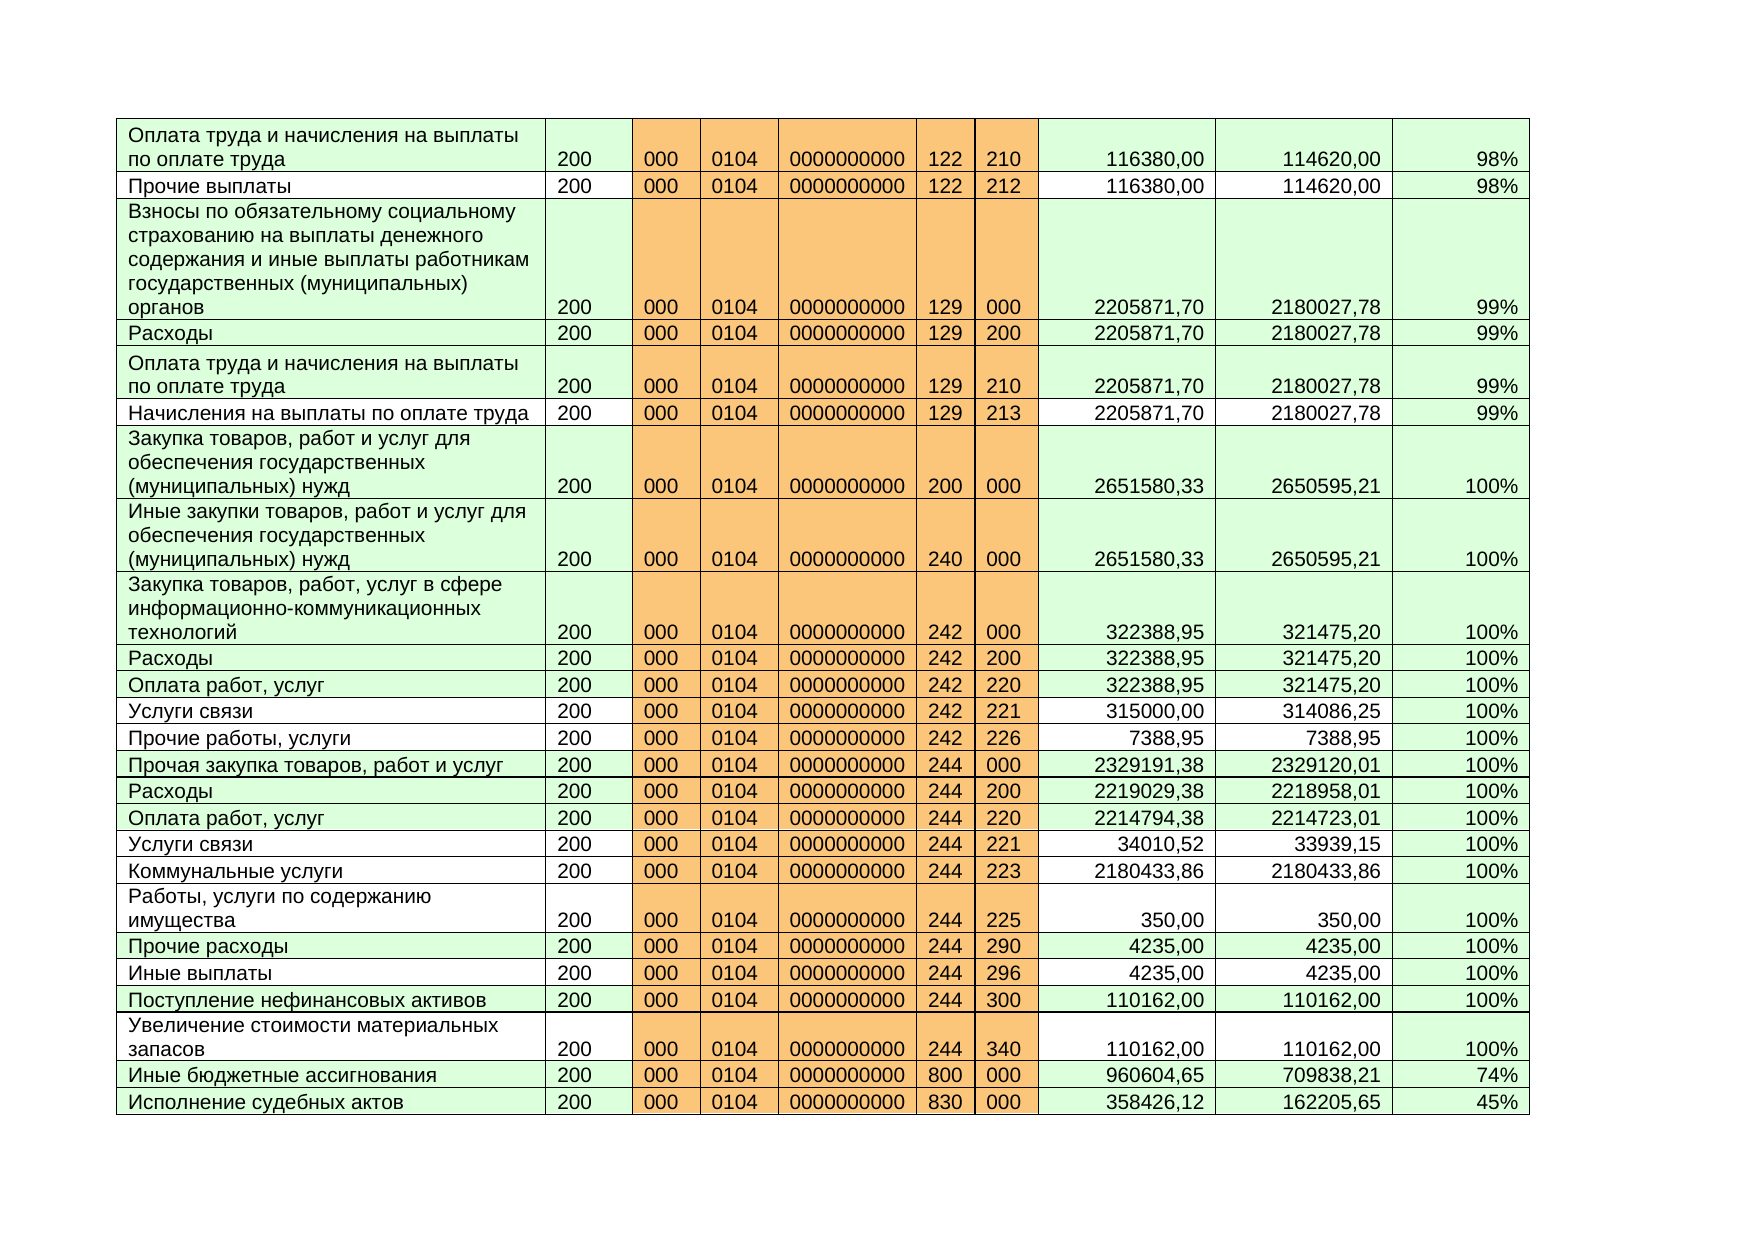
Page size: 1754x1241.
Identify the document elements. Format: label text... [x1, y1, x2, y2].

table_cell 122 [917, 119, 974, 171]
table_cell 99% [1393, 199, 1529, 319]
table_cell 0104 [701, 1088, 778, 1113]
table_cell 116380,00 [1039, 172, 1215, 198]
table_cell 0104 [701, 499, 778, 571]
table_cell Расходы [117, 645, 545, 670]
table_cell 244 [917, 986, 974, 1011]
table_cell Увеличение стоимости материальных запасов [117, 1013, 545, 1060]
table_cell Оплата труда и начисления на выплаты по оплате труда [117, 346, 545, 398]
table_cell Поступление нефинансовых активов [117, 986, 545, 1011]
table_cell 000 [633, 499, 700, 571]
table_cell 100% [1393, 671, 1529, 697]
table_cell Прочая закупка товаров, работ и услуг [117, 751, 545, 776]
table_cell 0000000000 [779, 778, 916, 803]
table_cell 000 [633, 804, 700, 829]
table_cell 0000000000 [779, 724, 916, 750]
table_cell 2329191,38 [1039, 751, 1215, 776]
table_cell 322388,95 [1039, 645, 1215, 670]
table_cell 244 [917, 804, 974, 829]
table_cell 122 [917, 172, 974, 198]
table_cell 226 [976, 724, 1038, 750]
table_cell 200 [546, 884, 632, 932]
table_cell 100% [1393, 1013, 1529, 1060]
table_cell 244 [917, 884, 974, 932]
table_cell 200 [546, 572, 632, 644]
table_cell 4235,00 [1039, 959, 1215, 985]
table_cell 129 [917, 320, 974, 345]
table_cell 2180027,78 [1216, 320, 1392, 345]
table_cell 0000000000 [779, 499, 916, 571]
table_cell 0000000000 [779, 804, 916, 829]
table_cell 0104 [701, 778, 778, 803]
table_cell 100% [1393, 572, 1529, 644]
table_cell 000 [633, 1013, 700, 1060]
table_cell 2205871,70 [1039, 346, 1215, 398]
table_cell 0000000000 [779, 1088, 916, 1113]
table_cell 000 [633, 320, 700, 345]
table_cell 000 [633, 1088, 700, 1113]
table_cell 2329120,01 [1216, 751, 1392, 776]
table_cell 2651580,33 [1039, 499, 1215, 571]
table_cell 0000000000 [779, 857, 916, 883]
table_cell 100% [1393, 751, 1529, 776]
table_cell 200 [546, 698, 632, 723]
table_cell 000 [633, 119, 700, 171]
table_cell 100% [1393, 426, 1529, 498]
table_cell 220 [976, 671, 1038, 697]
table_cell 2205871,70 [1039, 199, 1215, 319]
table_cell 0000000000 [779, 426, 916, 498]
table_cell 2219029,38 [1039, 778, 1215, 803]
table_cell Закупка товаров, работ, услуг в сфере информационно-коммуникационных технологий [117, 572, 545, 644]
table_cell 100% [1393, 499, 1529, 571]
table_cell 0000000000 [779, 986, 916, 1011]
table_cell 000 [633, 645, 700, 670]
table_cell 100% [1393, 698, 1529, 723]
table_cell 200 [546, 933, 632, 958]
table_cell 200 [546, 778, 632, 803]
table_cell 0000000000 [779, 119, 916, 171]
table_cell 000 [633, 1061, 700, 1087]
table_cell 4235,00 [1039, 933, 1215, 958]
table_cell 212 [976, 172, 1038, 198]
table_cell 200 [546, 1061, 632, 1087]
table_cell Расходы [117, 778, 545, 803]
table_cell 100% [1393, 857, 1529, 883]
table_cell 244 [917, 831, 974, 856]
table_cell 4235,00 [1216, 933, 1392, 958]
table_cell 0000000000 [779, 1061, 916, 1087]
table_cell 99% [1393, 320, 1529, 345]
table_cell 322388,95 [1039, 572, 1215, 644]
table_cell 0000000000 [779, 572, 916, 644]
table_cell 221 [976, 698, 1038, 723]
table_cell 0000000000 [779, 320, 916, 345]
table_cell 2214723,01 [1216, 804, 1392, 829]
table_cell 0104 [701, 1061, 778, 1087]
table_cell 0000000000 [779, 751, 916, 776]
table_cell 960604,65 [1039, 1061, 1215, 1087]
table_cell 2180433,86 [1216, 857, 1392, 883]
table_cell Прочие выплаты [117, 172, 545, 198]
table_cell 244 [917, 857, 974, 883]
table_cell 000 [976, 499, 1038, 571]
table_cell 350,00 [1039, 884, 1215, 932]
table_cell 225 [976, 884, 1038, 932]
table_cell 0104 [701, 884, 778, 932]
table_cell 244 [917, 959, 974, 985]
table_cell 242 [917, 645, 974, 670]
table_cell 200 [546, 499, 632, 571]
table_cell 000 [633, 959, 700, 985]
table_cell 200 [546, 645, 632, 670]
table_cell 000 [633, 751, 700, 776]
table_cell 200 [546, 426, 632, 498]
table_cell 100% [1393, 986, 1529, 1011]
table_cell 242 [917, 698, 974, 723]
table_cell 100% [1393, 831, 1529, 856]
table_cell 100% [1393, 724, 1529, 750]
table_cell 33939,15 [1216, 831, 1392, 856]
table_cell 7388,95 [1039, 724, 1215, 750]
table_cell 000 [633, 778, 700, 803]
table_cell 296 [976, 959, 1038, 985]
table_cell 358426,12 [1039, 1088, 1215, 1113]
table_cell 000 [633, 986, 700, 1011]
table_cell 340 [976, 1013, 1038, 1060]
table_cell 200 [546, 831, 632, 856]
table_cell 321475,20 [1216, 645, 1392, 670]
table_cell 0104 [701, 724, 778, 750]
table_cell 74% [1393, 1061, 1529, 1087]
table_cell 200 [976, 645, 1038, 670]
table_cell 100% [1393, 778, 1529, 803]
table_cell 0104 [701, 399, 778, 425]
table_cell 000 [633, 572, 700, 644]
table_cell 0104 [701, 119, 778, 171]
table_cell 210 [976, 119, 1038, 171]
table_cell 0104 [701, 671, 778, 697]
table_cell 000 [633, 884, 700, 932]
table_cell Прочие работы, услуги [117, 724, 545, 750]
table_cell 98% [1393, 119, 1529, 171]
table_cell 2650595,21 [1216, 426, 1392, 498]
table_cell Оплата труда и начисления на выплаты по оплате труда [117, 119, 545, 171]
table_cell Услуги связи [117, 831, 545, 856]
table_cell 2180433,86 [1039, 857, 1215, 883]
table_cell 000 [633, 698, 700, 723]
table_cell Оплата работ, услуг [117, 671, 545, 697]
table_cell 200 [546, 320, 632, 345]
table_cell 0000000000 [779, 671, 916, 697]
table_cell 000 [976, 751, 1038, 776]
table_cell Работы, услуги по содержанию имущества [117, 884, 545, 932]
table_cell 200 [546, 346, 632, 398]
table_cell 110162,00 [1216, 986, 1392, 1011]
table_cell 0104 [701, 346, 778, 398]
table_cell 290 [976, 933, 1038, 958]
table_cell 244 [917, 1013, 974, 1060]
table_cell 129 [917, 346, 974, 398]
table_cell 114620,00 [1216, 119, 1392, 171]
table_cell 100% [1393, 645, 1529, 670]
table_cell Прочие расходы [117, 933, 545, 958]
table_cell 99% [1393, 399, 1529, 425]
table_cell 0000000000 [779, 172, 916, 198]
table_cell 000 [976, 1061, 1038, 1087]
table_cell 0000000000 [779, 399, 916, 425]
table_cell 830 [917, 1088, 974, 1113]
table_cell 2650595,21 [1216, 499, 1392, 571]
table_cell 210 [976, 346, 1038, 398]
table_cell 000 [976, 572, 1038, 644]
table_cell 200 [546, 1013, 632, 1060]
table_cell 221 [976, 831, 1038, 856]
table_cell 200 [546, 724, 632, 750]
table_cell 0000000000 [779, 645, 916, 670]
table_cell 0104 [701, 933, 778, 958]
table_cell 200 [546, 199, 632, 319]
table_cell 0104 [701, 645, 778, 670]
table_cell 0104 [701, 172, 778, 198]
table_cell Иные выплаты [117, 959, 545, 985]
table_cell 240 [917, 499, 974, 571]
table_cell 2218958,01 [1216, 778, 1392, 803]
table_cell 2180027,78 [1216, 346, 1392, 398]
table_cell 110162,00 [1216, 1013, 1392, 1060]
table_cell 0104 [701, 572, 778, 644]
table_cell 244 [917, 933, 974, 958]
table_cell 0104 [701, 199, 778, 319]
table_cell 000 [633, 724, 700, 750]
table_cell 200 [917, 426, 974, 498]
table_cell 0104 [701, 857, 778, 883]
table_cell Оплата работ, услуг [117, 804, 545, 829]
table_cell 0104 [701, 320, 778, 345]
table_cell 116380,00 [1039, 119, 1215, 171]
table_cell 0000000000 [779, 698, 916, 723]
table_cell 100% [1393, 884, 1529, 932]
table_cell 213 [976, 399, 1038, 425]
table_cell 0104 [701, 751, 778, 776]
table_cell 000 [633, 399, 700, 425]
table_cell 2651580,33 [1039, 426, 1215, 498]
table_cell Коммунальные услуги [117, 857, 545, 883]
table_cell 0000000000 [779, 199, 916, 319]
table_cell 800 [917, 1061, 974, 1087]
table_cell 315000,00 [1039, 698, 1215, 723]
table_cell 0104 [701, 426, 778, 498]
table_cell 0104 [701, 986, 778, 1011]
table_cell 244 [917, 778, 974, 803]
table_cell 2180027,78 [1216, 399, 1392, 425]
table_cell 45% [1393, 1088, 1529, 1113]
table_cell 200 [546, 959, 632, 985]
table_cell 0000000000 [779, 884, 916, 932]
table_cell 709838,21 [1216, 1061, 1392, 1087]
table_cell 4235,00 [1216, 959, 1392, 985]
table_cell 200 [546, 119, 632, 171]
table_cell 350,00 [1216, 884, 1392, 932]
table_cell 000 [633, 671, 700, 697]
table_cell 000 [633, 426, 700, 498]
table_cell 200 [546, 1088, 632, 1113]
table_cell 242 [917, 724, 974, 750]
table_cell Иные закупки товаров, работ и услуг для обеспечения государственных (муниципальных) нужд [117, 499, 545, 571]
table_cell 2180027,78 [1216, 199, 1392, 319]
table_cell 223 [976, 857, 1038, 883]
table_cell 200 [976, 320, 1038, 345]
table_cell 0000000000 [779, 959, 916, 985]
table_cell 000 [633, 831, 700, 856]
table_cell 322388,95 [1039, 671, 1215, 697]
table_cell 100% [1393, 959, 1529, 985]
table_cell 2214794,38 [1039, 804, 1215, 829]
table_cell 321475,20 [1216, 671, 1392, 697]
table_cell 000 [633, 199, 700, 319]
table_cell Начисления на выплаты по оплате труда [117, 399, 545, 425]
table_cell 110162,00 [1039, 986, 1215, 1011]
table_cell 244 [917, 751, 974, 776]
table_cell 000 [976, 426, 1038, 498]
table_cell 242 [917, 572, 974, 644]
table_cell 000 [633, 933, 700, 958]
table_cell 0000000000 [779, 1013, 916, 1060]
table_cell Исполнение судебных актов [117, 1088, 545, 1113]
table_cell 300 [976, 986, 1038, 1011]
table_cell 98% [1393, 172, 1529, 198]
table_cell 000 [633, 346, 700, 398]
table_cell 110162,00 [1039, 1013, 1215, 1060]
table_cell 162205,65 [1216, 1088, 1392, 1113]
table_cell 100% [1393, 804, 1529, 829]
table_cell 0000000000 [779, 831, 916, 856]
table_cell 220 [976, 804, 1038, 829]
table_cell 129 [917, 399, 974, 425]
table_cell 000 [633, 857, 700, 883]
table_cell 34010,52 [1039, 831, 1215, 856]
table_cell 321475,20 [1216, 572, 1392, 644]
table_cell 000 [976, 1088, 1038, 1113]
table_cell 200 [546, 172, 632, 198]
table_cell 129 [917, 199, 974, 319]
table_cell Услуги связи [117, 698, 545, 723]
table_cell 200 [546, 986, 632, 1011]
table_cell 242 [917, 671, 974, 697]
table_cell 0104 [701, 831, 778, 856]
table_cell 0104 [701, 1013, 778, 1060]
table_cell 200 [546, 671, 632, 697]
table_cell 200 [546, 751, 632, 776]
table_cell Расходы [117, 320, 545, 345]
table_cell 0104 [701, 698, 778, 723]
table_cell Закупка товаров, работ и услуг для обеспечения государственных (муниципальных) нужд [117, 426, 545, 498]
table_cell Взносы по обязательному социальному страхованию на выплаты денежного содержания и иные выплаты работникам государственных (муниципальных) органов [117, 199, 545, 319]
table_cell 200 [546, 804, 632, 829]
table_cell 200 [976, 778, 1038, 803]
table_cell 100% [1393, 933, 1529, 958]
table_cell 0104 [701, 804, 778, 829]
table_cell 0104 [701, 959, 778, 985]
table_cell 0000000000 [779, 933, 916, 958]
table_cell 000 [633, 172, 700, 198]
table_cell 114620,00 [1216, 172, 1392, 198]
table_cell 2205871,70 [1039, 320, 1215, 345]
table_cell 2205871,70 [1039, 399, 1215, 425]
table_cell 314086,25 [1216, 698, 1392, 723]
table_cell Иные бюджетные ассигнования [117, 1061, 545, 1087]
table_cell 7388,95 [1216, 724, 1392, 750]
table_cell 200 [546, 857, 632, 883]
table_cell 0000000000 [779, 346, 916, 398]
table_cell 99% [1393, 346, 1529, 398]
table_cell 200 [546, 399, 632, 425]
table_cell 000 [976, 199, 1038, 319]
